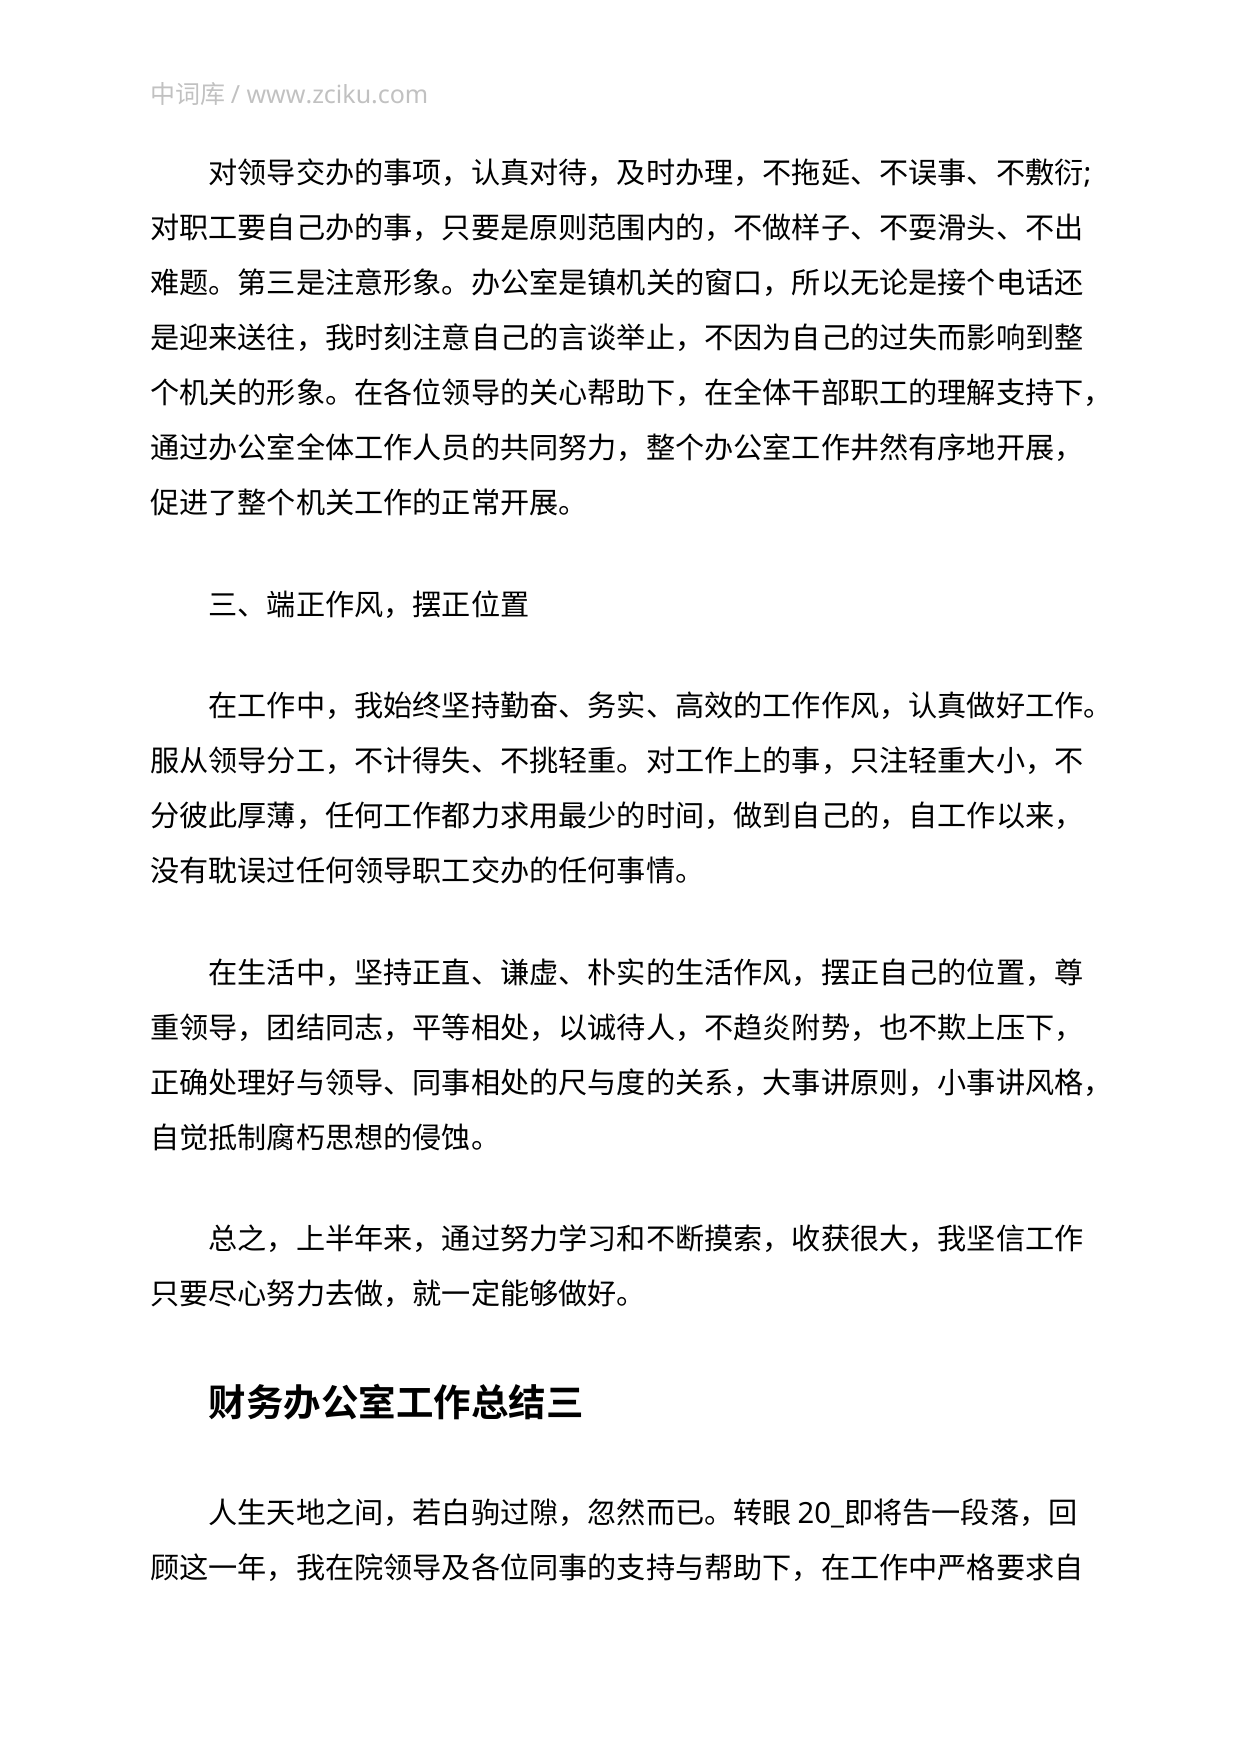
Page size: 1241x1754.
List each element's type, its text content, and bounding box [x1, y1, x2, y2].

text 在工作中，我始终坚持勤奋、务实、高效的工作作风，认真做好工作。服从领导分工，不计得失、不挑轻重。对工作上的事，只注轻重大小，不分彼此厚薄，任何工作都力求用最少的时间，做到自己的，自工作以来，没有耽误过任何领导职工交办的任何事情。 [150, 683, 1090, 890]
text 总之，上半年来，通过努力学习和不断摸索，收获很大，我坚信工作只要尽心努力去做，就一定能够做好。 [150, 1216, 1090, 1313]
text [150, 1490, 1090, 1587]
text 三、端正作风，摆正位置 [150, 581, 1090, 623]
text 在生活中，坚持正直、谦虚、朴实的生活作风，摆正自己的位置，尊重领导，团结同志，平等相处，以诚待人，不趋炎附势，也不欺上压下，正确处理好与领导、同事相处的尺与度的关系，大事讲原则，小事讲风格，自觉抵制腐朽思想的侵蚀。 [150, 949, 1090, 1156]
text 财务办公室工作总结三 [150, 1373, 1090, 1427]
text 对领导交办的事项，认真对待，及时办理，不拖延、不误事、不敷衍;对职工要自己办的事，只要是原则范围内的，不做样子、不耍滑头、不出难题。第三是注意形象。办公室是镇机关的窗口，所以无论是接个电话还是迎来送往，我时刻注意自己的言谈举止，不因为自己的过失而影响到整个机关的形象。在各位领导的关心帮助下，在全体干部职工的理解支持下，通过办公室全体工作人员的共同努力，整个办公室工作井然有序地开展，促进了整个机关工作的正常开展。 [150, 150, 1090, 522]
